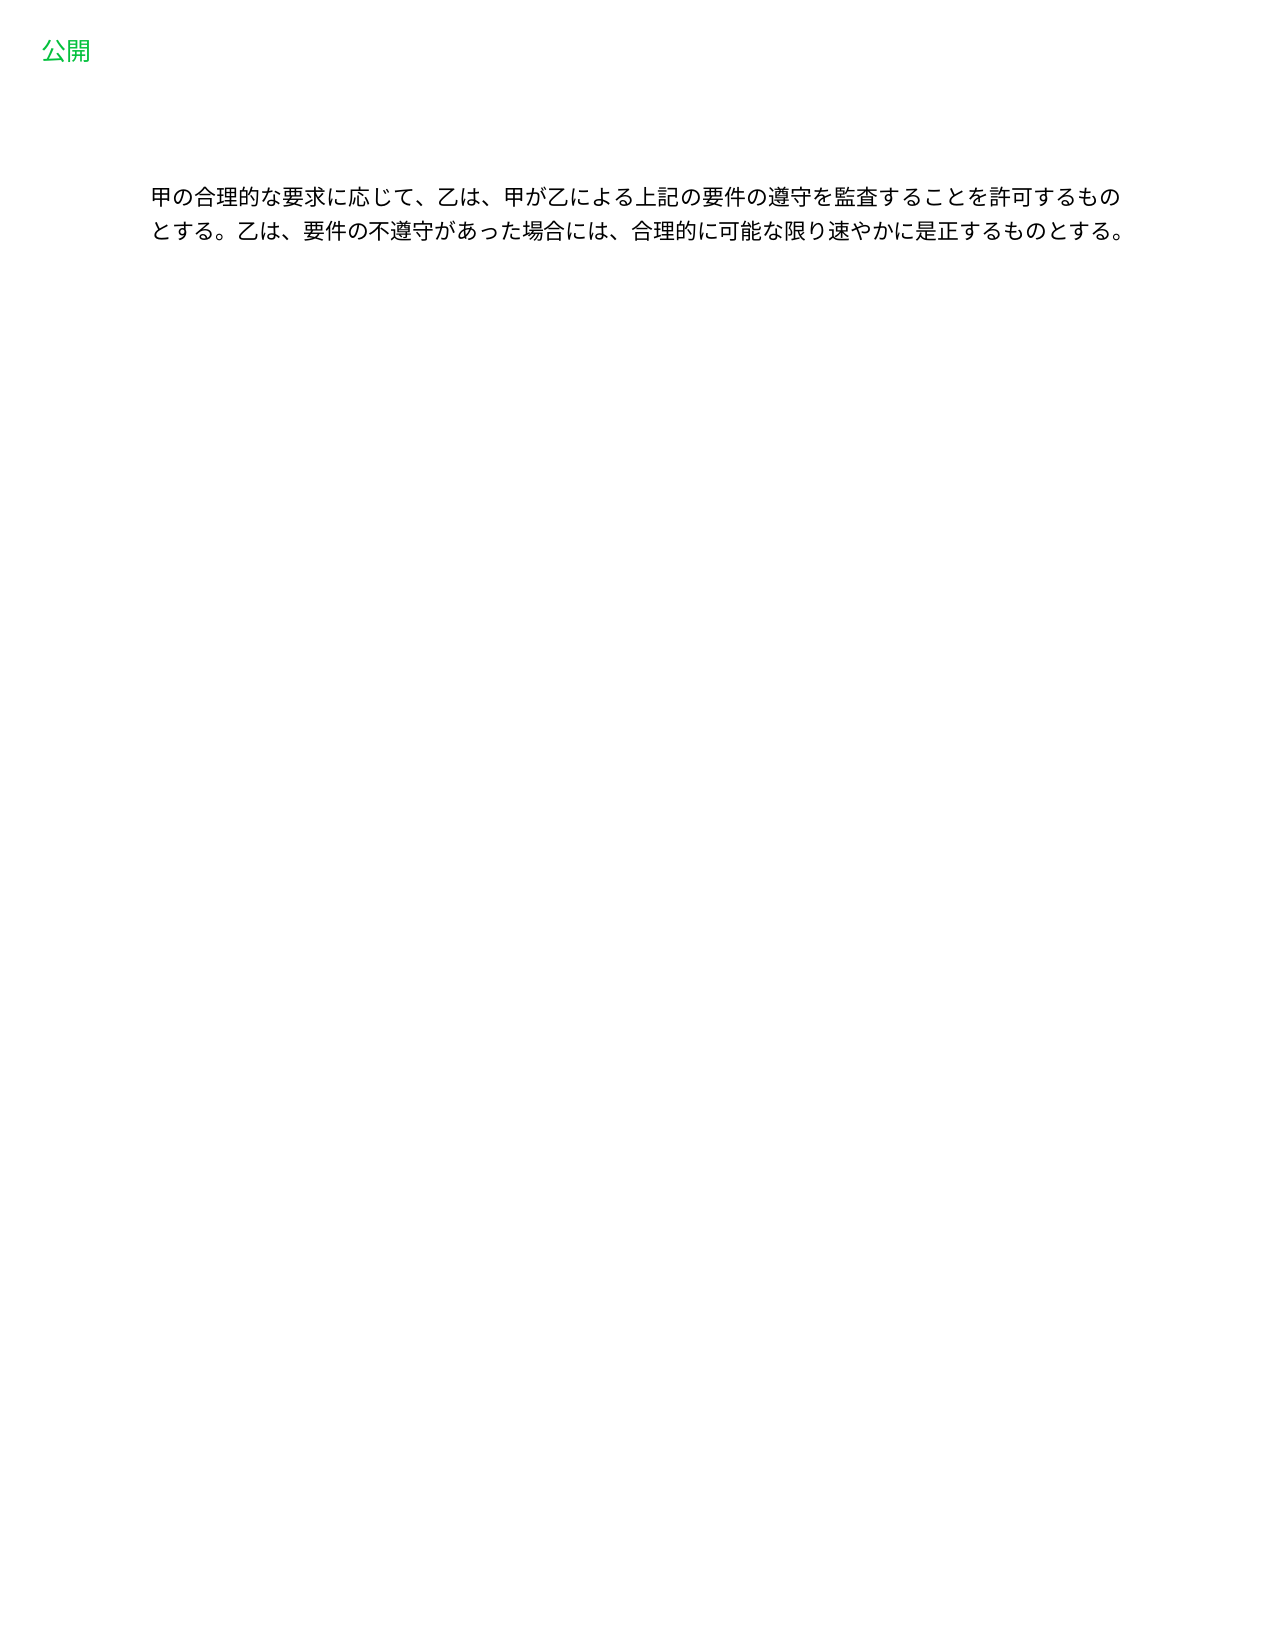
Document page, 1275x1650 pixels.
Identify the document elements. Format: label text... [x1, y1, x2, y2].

text 甲の合理的な要求に応じて、乙は、甲が乙による上記の要件の遵守を監査することを許可するものとする。乙は、要件の不遵守があった場合には、合理的に可能な限り速やかに是正するものとする。 [150, 180, 1125, 246]
